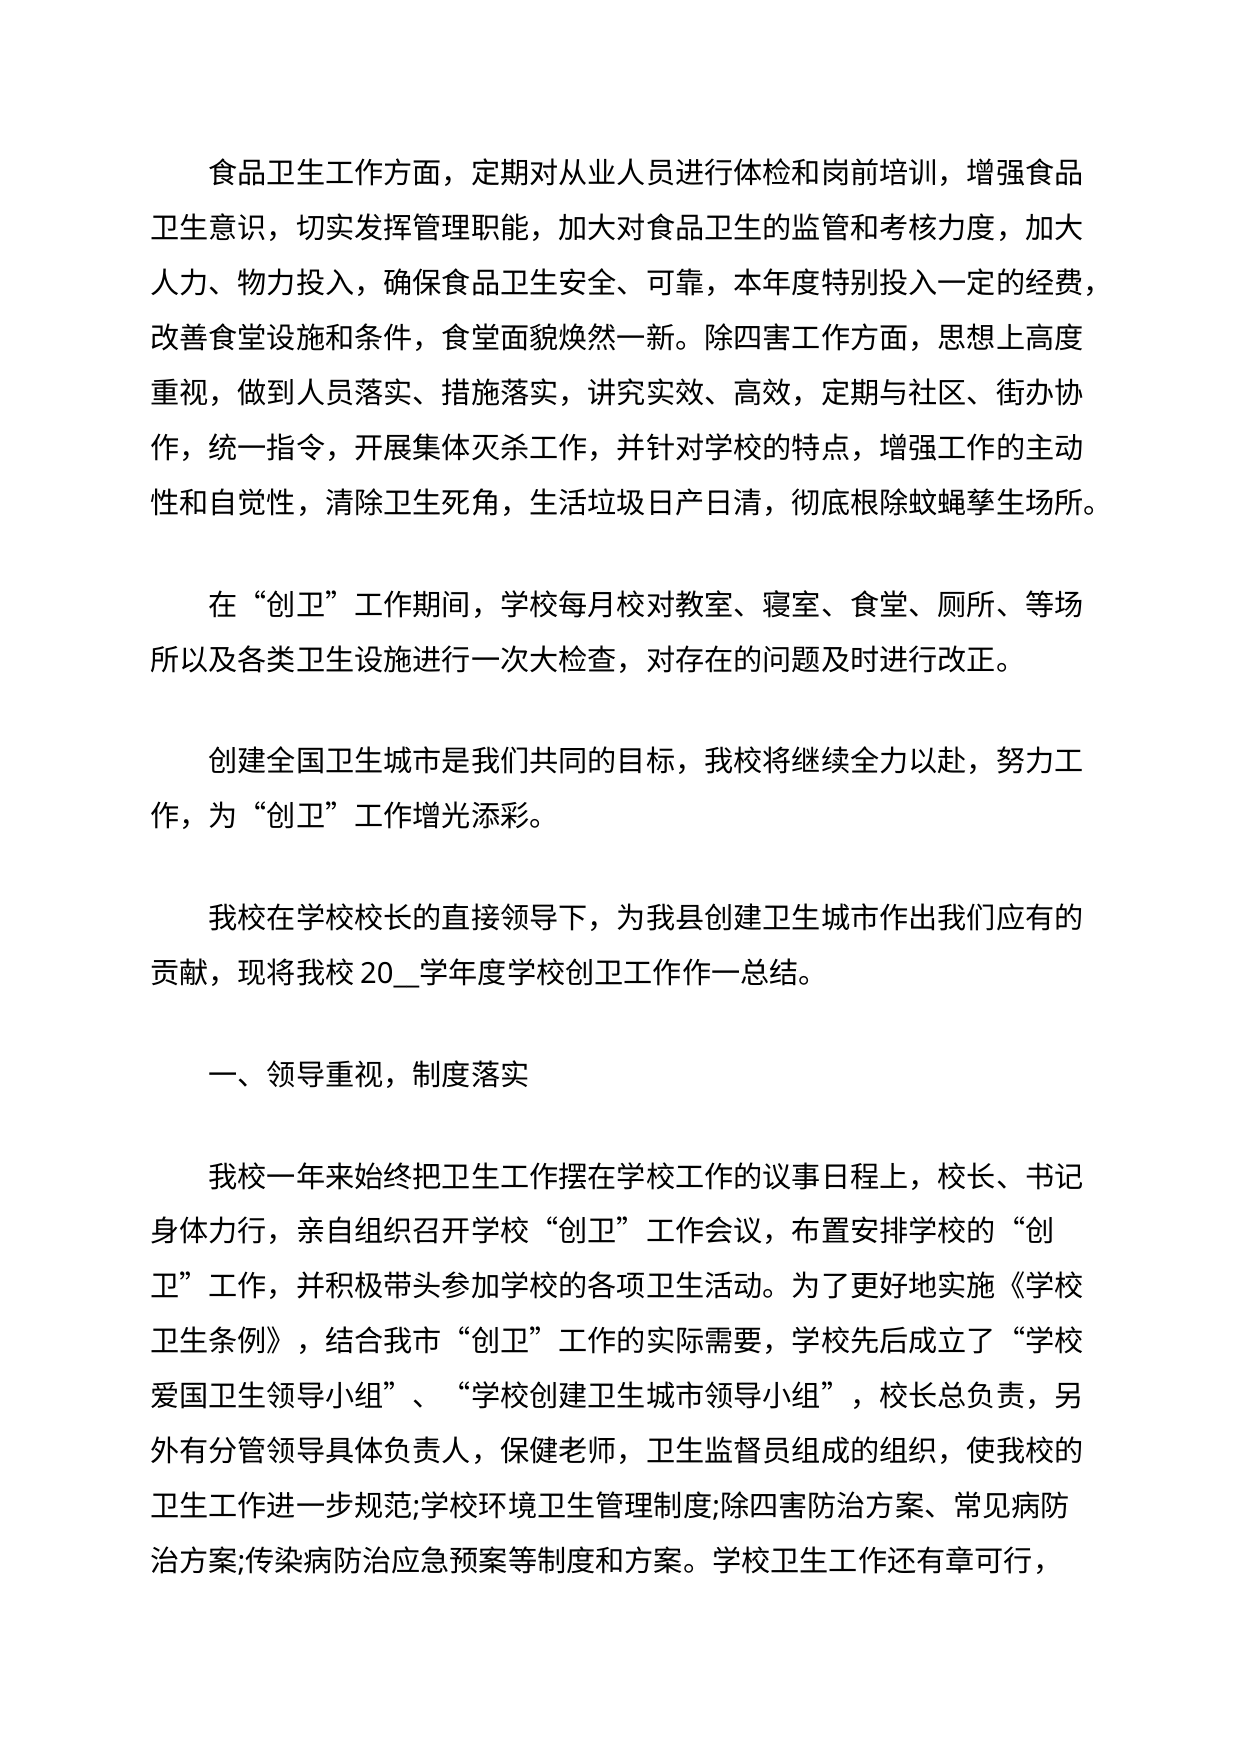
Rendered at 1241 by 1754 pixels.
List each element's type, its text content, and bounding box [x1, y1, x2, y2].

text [150, 1153, 1090, 1580]
text 我校在学校校长的直接领导下，为我县创建卫生城市作出我们应有的贡献，现将我校20__学年度学校创卫工作作一总结。 [150, 894, 1090, 992]
text 创建全国卫生城市是我们共同的目标，我校将继续全力以赴，努力工作，为“创卫”工作增光添彩。 [150, 738, 1090, 835]
text 一、领导重视，制度落实 [150, 1051, 1090, 1094]
text 食品卫生工作方面，定期对从业人员进行体检和岗前培训，增强食品卫生意识，切实发挥管理职能，加大对食品卫生的监管和考核力度，加大人力、物力投入，确保食品卫生安全、可靠，本年度特别投入一定的经费，改善食堂设施和条件，食堂面貌焕然一新。除四害工作方面，思想上高度重视，做到人员落实、措施落实，讲究实效、高效，定期与社区、街办协作，统一指令，开展集体灭杀工作，并针对学校的特点，增强工作的主动性和自觉性，清除卫生死角，生活垃圾日产日清，彻底根除蚊蝇孳生场所。 [150, 150, 1090, 522]
text 在“创卫”工作期间，学校每月校对教室、寝室、食堂、厕所、等场所以及各类卫生设施进行一次大检查，对存在的问题及时进行改正。 [150, 581, 1090, 678]
